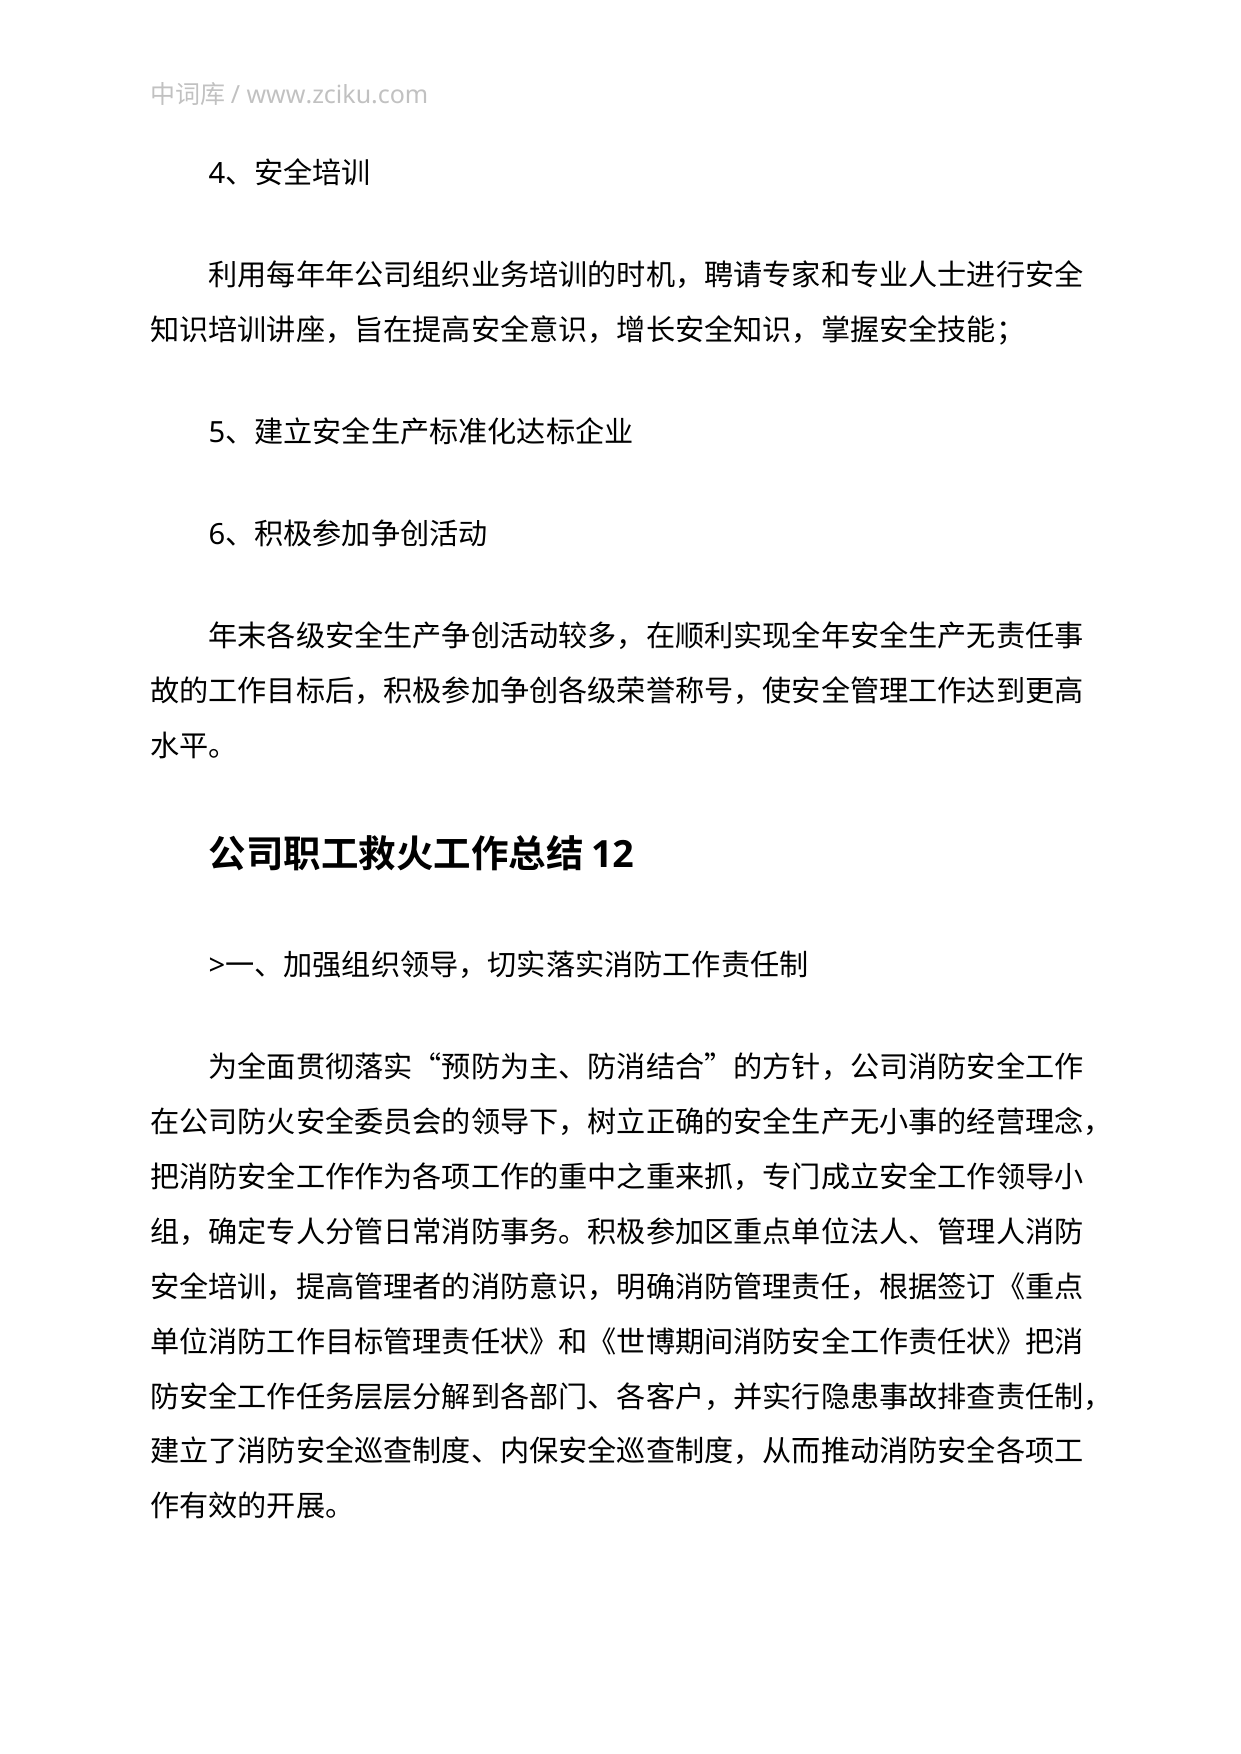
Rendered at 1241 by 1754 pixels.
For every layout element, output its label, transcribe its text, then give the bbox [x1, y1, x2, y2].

text 年末各级安全生产争创活动较多，在顺利实现全年安全生产无责任事故的工作目标后，积极参加争创各级荣誉称号，使安全管理工作达到更高水平。 [150, 613, 1090, 765]
text 5、建立安全生产标准化达标企业 [150, 409, 1090, 451]
text 6、积极参加争创活动 [150, 511, 1090, 553]
text 4、安全培训 [150, 150, 1090, 192]
text >一、加强组织领导，切实落实消防工作责任制 [150, 942, 1090, 984]
text 利用每年年公司组织业务培训的时机，聘请专家和专业人士进行安全知识培训讲座，旨在提高安全意识，增长安全知识，掌握安全技能； [150, 252, 1090, 349]
text 为全面贯彻落实“预防为主、防消结合”的方针，公司消防安全工作在公司防火安全委员会的领导下，树立正确的安全生产无小事的经营理念，把消防安全工作作为各项工作的重中之重来抓，专门成立安全工作领导小组，确定专人分管日常消防事务。积极参加区重点单位法人、管理人消防安全培训，提高管理者的消防意识，明确消防管理责任，根据签订《重点单位消防工作目标管理责任状》和《世博期间消防安全工作责任状》把消防安全工作任务层层分解到各部门、各客户，并实行隐患事故排查责任制，建立了消防安全巡查制度、内保安全巡查制度，从而推动消防安全各项工作有效的开展。 [150, 1044, 1090, 1525]
text 公司职工救火工作总结12 [150, 824, 1090, 879]
